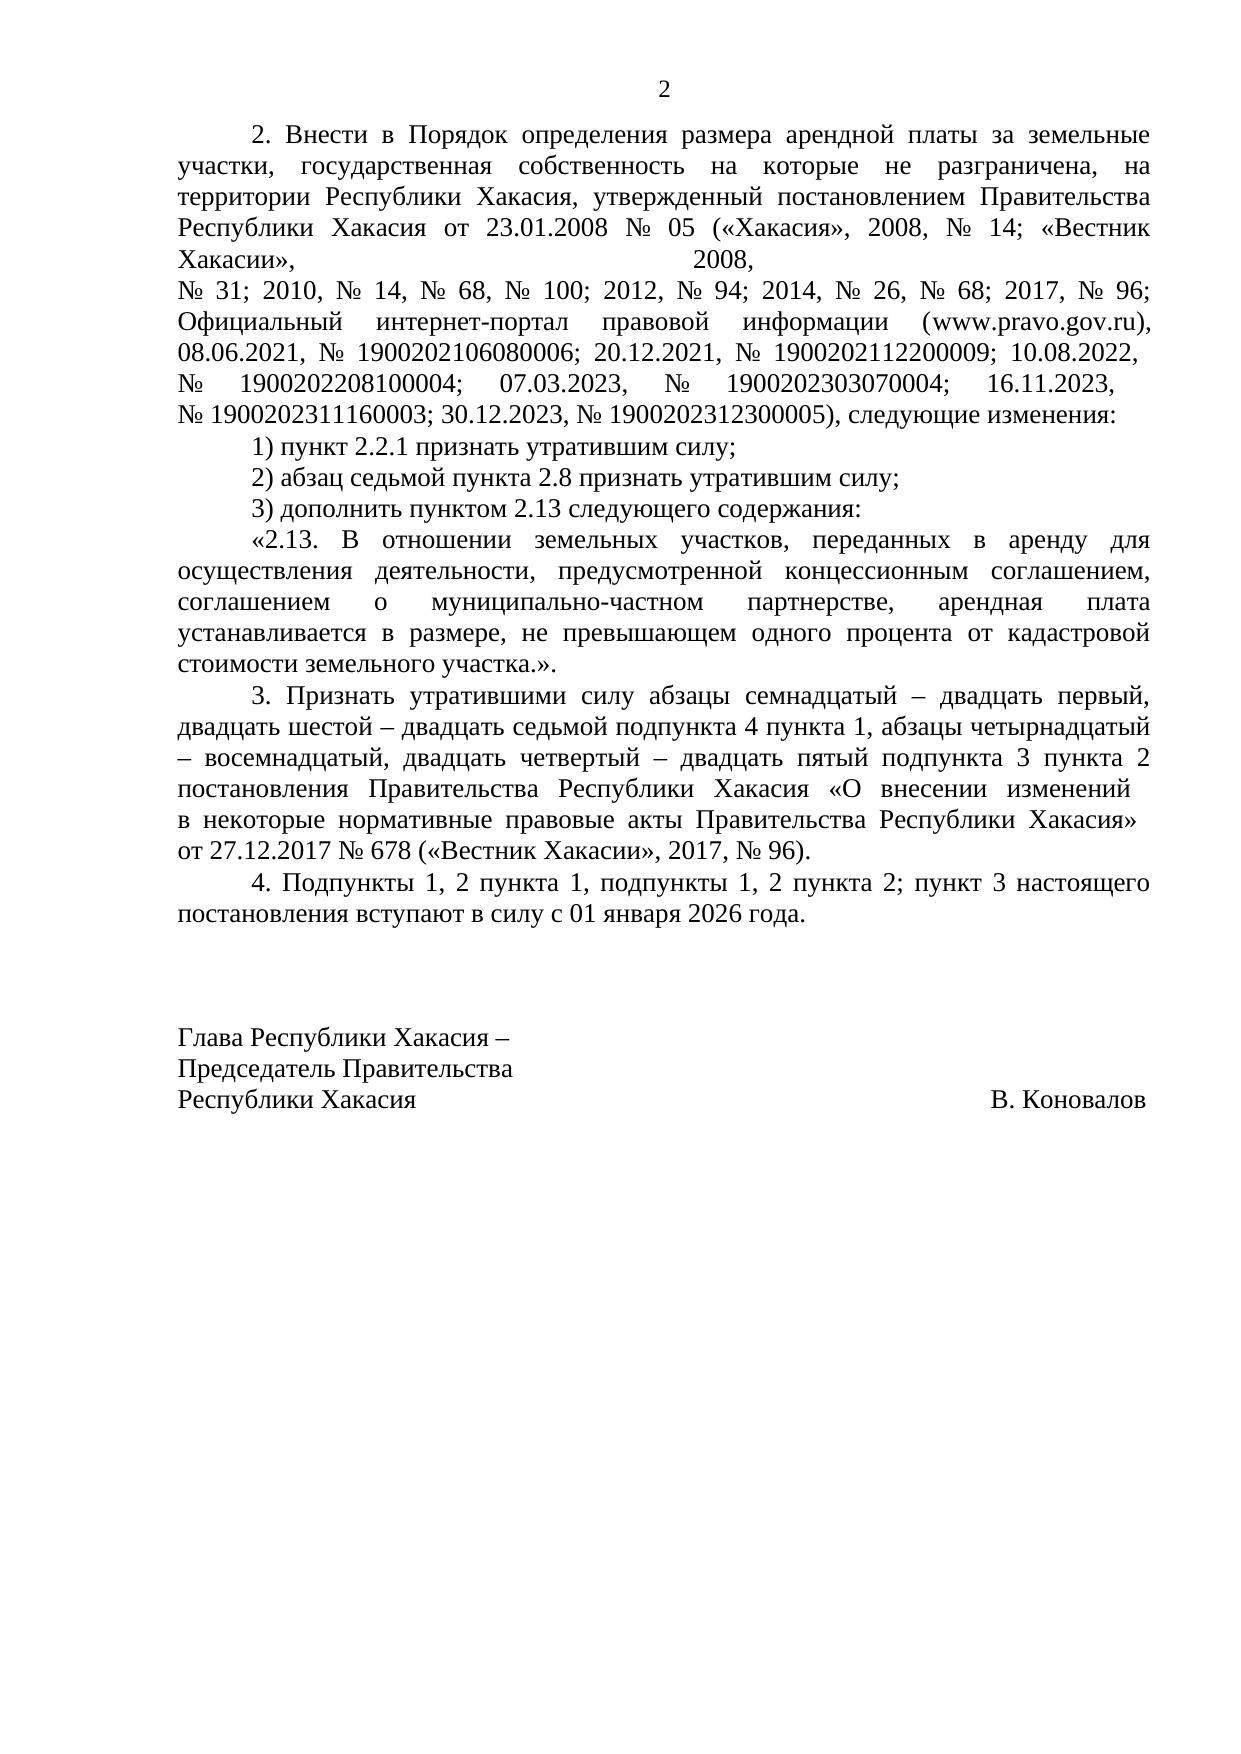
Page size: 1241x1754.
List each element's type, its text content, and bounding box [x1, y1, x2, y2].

text «2.13. В отношении земельных участков, переданных в аренду для осуществления деятельности, предусмотренной концессионным соглашением, соглашением о муниципально-частном партнерстве, арендная плата устанавливается в размере, не превышающем одного процента от кадастровой стоимости земельного участка.». [177, 523, 1152, 679]
text 1) пункт 2.2.1 признать утратившим силу; [177, 429, 1152, 461]
text Глава Республики Хакасия – [177, 1021, 1152, 1052]
text 4. Подпункты 1, 2 пункта 1, подпункты 1, 2 пункта 2; пункт 3 настоящего постановления вступают в силу с 01 января 2026 года. [177, 866, 1152, 928]
text 2. Внести в Порядок определения размера арендной платы за земельные участки, государственная собственность на которые не разграничена, на территории Республики Хакасия, утвержденный постановлением Правительства Республики Хакасия от 23.01.2008 № 05 («Хакасия», 2008, № 14; «Вестник Хакасии», 2008, № 31; 2010, № 14, № 68, № 100; 2012, № 94; 2014, № 26, № 68; 2017, № 96; Официальный интернет-портал правовой информации (www.pravo.gov.ru), 08.06.2021, № 1900202106080006; 20.12.2021, № 1900202112200009; 10.08.2022, № 1900202208100004; 07.03.2023, № 1900202303070004; 16.11.2023, № 1900202311160003; 30.12.2023, № 1900202312300005), следующие изменения: [177, 118, 1152, 429]
text Республики Хакасия В. Коновалов [177, 1084, 1152, 1115]
text 2) абзац седьмой пункта 2.8 признать утратившим силу; [177, 461, 1152, 492]
text 3. Признать утратившими силу абзацы семнадцатый – двадцать первый, двадцать шестой – двадцать седьмой подпункта 4 пункта 1, абзацы четырнадцатый – восемнадцатый, двадцать четвертый – двадцать пятый подпункта 3 пункта 2 постановления Правительства Республики Хакасия «О внесении изменений в некоторые нормативные правовые акты Правительства Республики Хакасия» от 27.12.2017 № 678 («Вестник Хакасии», 2017, № 96). [177, 679, 1152, 866]
text Председатель Правительства [177, 1052, 1152, 1084]
text 3) дополнить пунктом 2.13 следующего содержания: [177, 492, 1152, 523]
